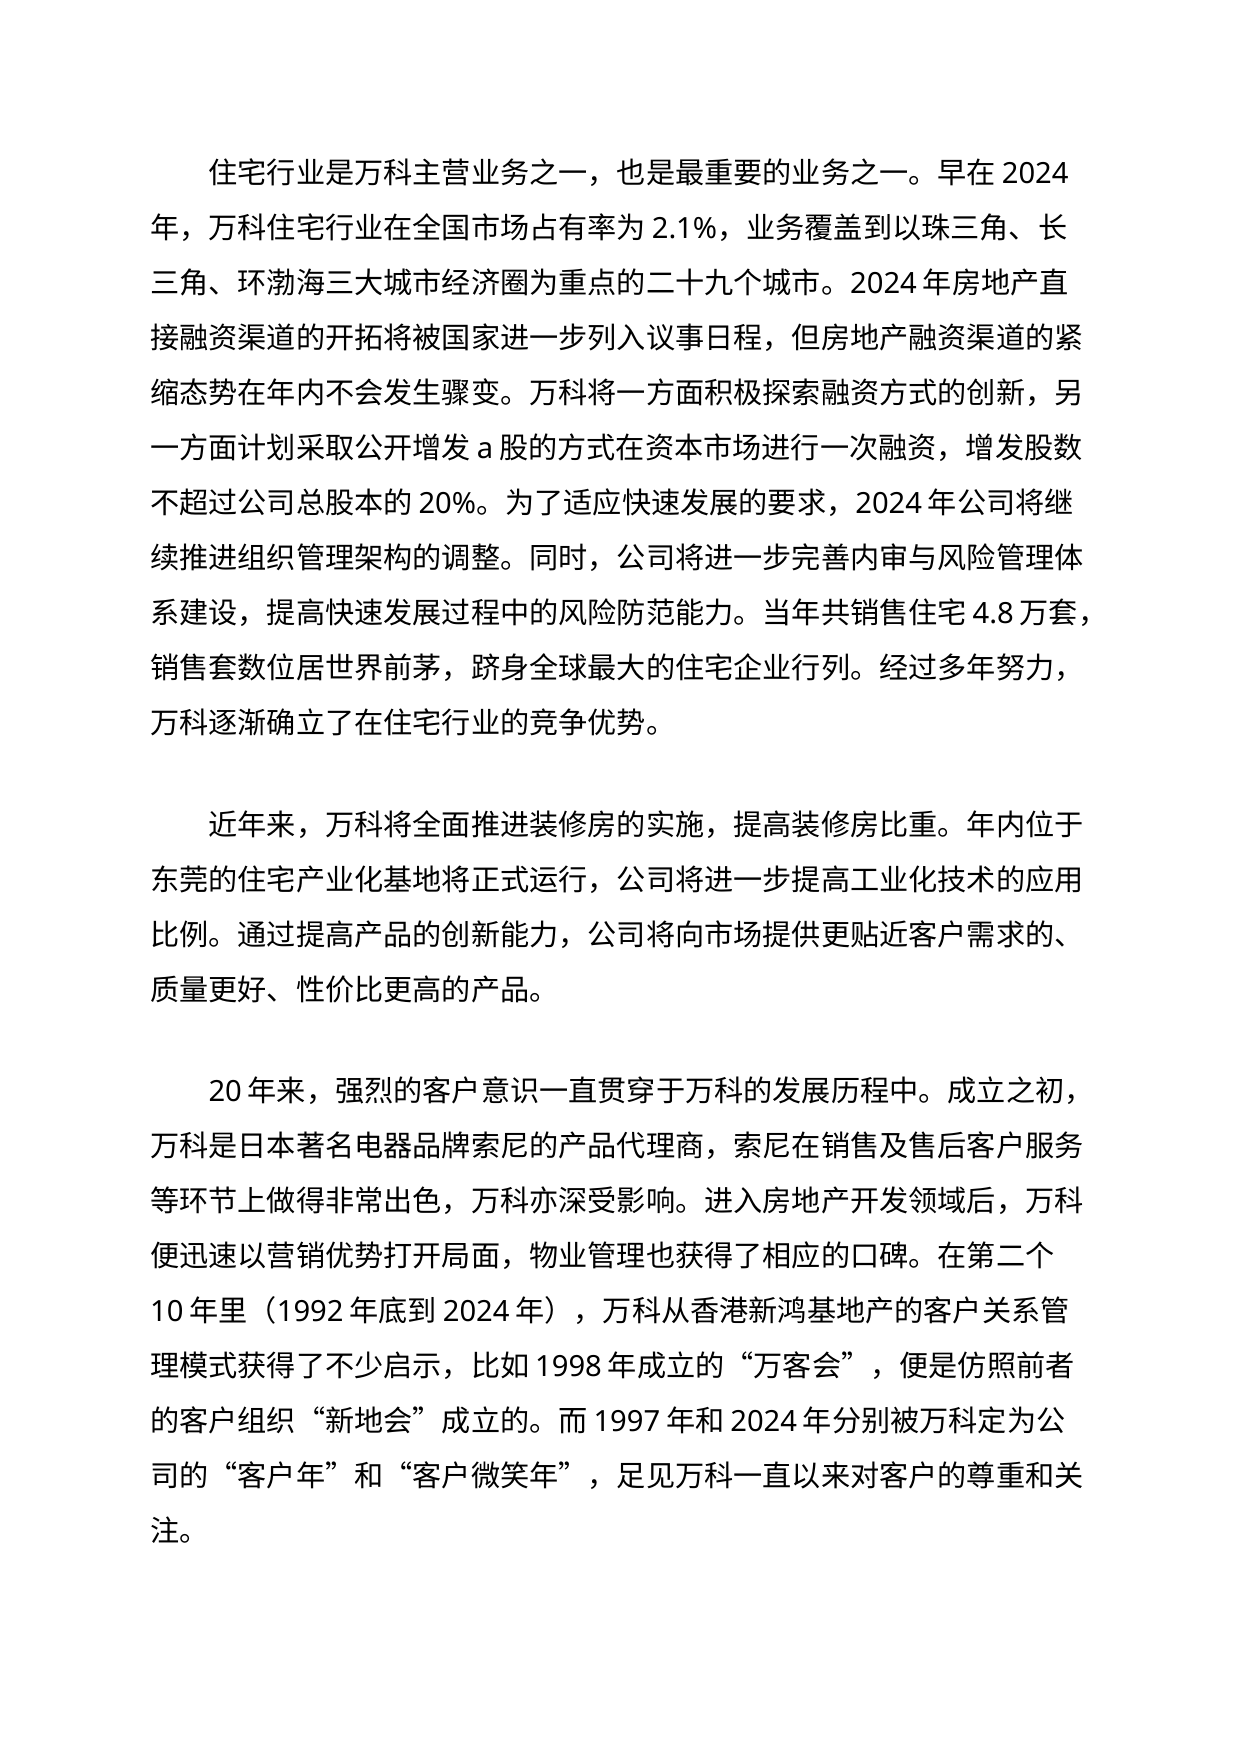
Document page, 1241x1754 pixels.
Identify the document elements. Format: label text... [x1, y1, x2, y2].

text 20年来，强烈的客户意识一直贯穿于万科的发展历程中。成立之初，万科是日本著名电器品牌索尼的产品代理商，索尼在销售及售后客户服务等环节上做得非常出色，万科亦深受影响。进入房地产开发领域后，万科便迅速以营销优势打开局面，物业管理也获得了相应的口碑。在第二个10年里（1992年底到2024年），万科从香港新鸿基地产的客户关系管理模式获得了不少启示，比如1998年成立的“万客会”，便是仿照前者的客户组织“新地会”成立的。而1997年和2024年分别被万科定为公司的“客户年”和“客户微笑年”，足见万科一直以来对客户的尊重和关注。 [150, 1068, 1090, 1550]
text 住宅行业是万科主营业务之一，也是最重要的业务之一。早在2024年，万科住宅行业在全国市场占有率为2.1%，业务覆盖到以珠三角、长三角、环渤海三大城市经济圈为重点的二十九个城市。2024年房地产直接融资渠道的开拓将被国家进一步列入议事日程，但房地产融资渠道的紧缩态势在年内不会发生骤变。万科将一方面积极探索融资方式的创新，另一方面计划采取公开增发a股的方式在资本市场进行一次融资，增发股数不超过公司总股本的20%。为了适应快速发展的要求，2024年公司将继续推进组织管理架构的调整。同时，公司将进一步完善内审与风险管理体系建设，提高快速发展过程中的风险防范能力。当年共销售住宅4.8万套，销售套数位居世界前茅，跻身全球最大的住宅企业行列。经过多年努力，万科逐渐确立了在住宅行业的竞争优势。 [150, 150, 1090, 742]
text 近年来，万科将全面推进装修房的实施，提高装修房比重。年内位于东莞的住宅产业化基地将正式运行，公司将进一步提高工业化技术的应用比例。通过提高产品的创新能力，公司将向市场提供更贴近客户需求的、质量更好、性价比更高的产品。 [150, 801, 1090, 1008]
